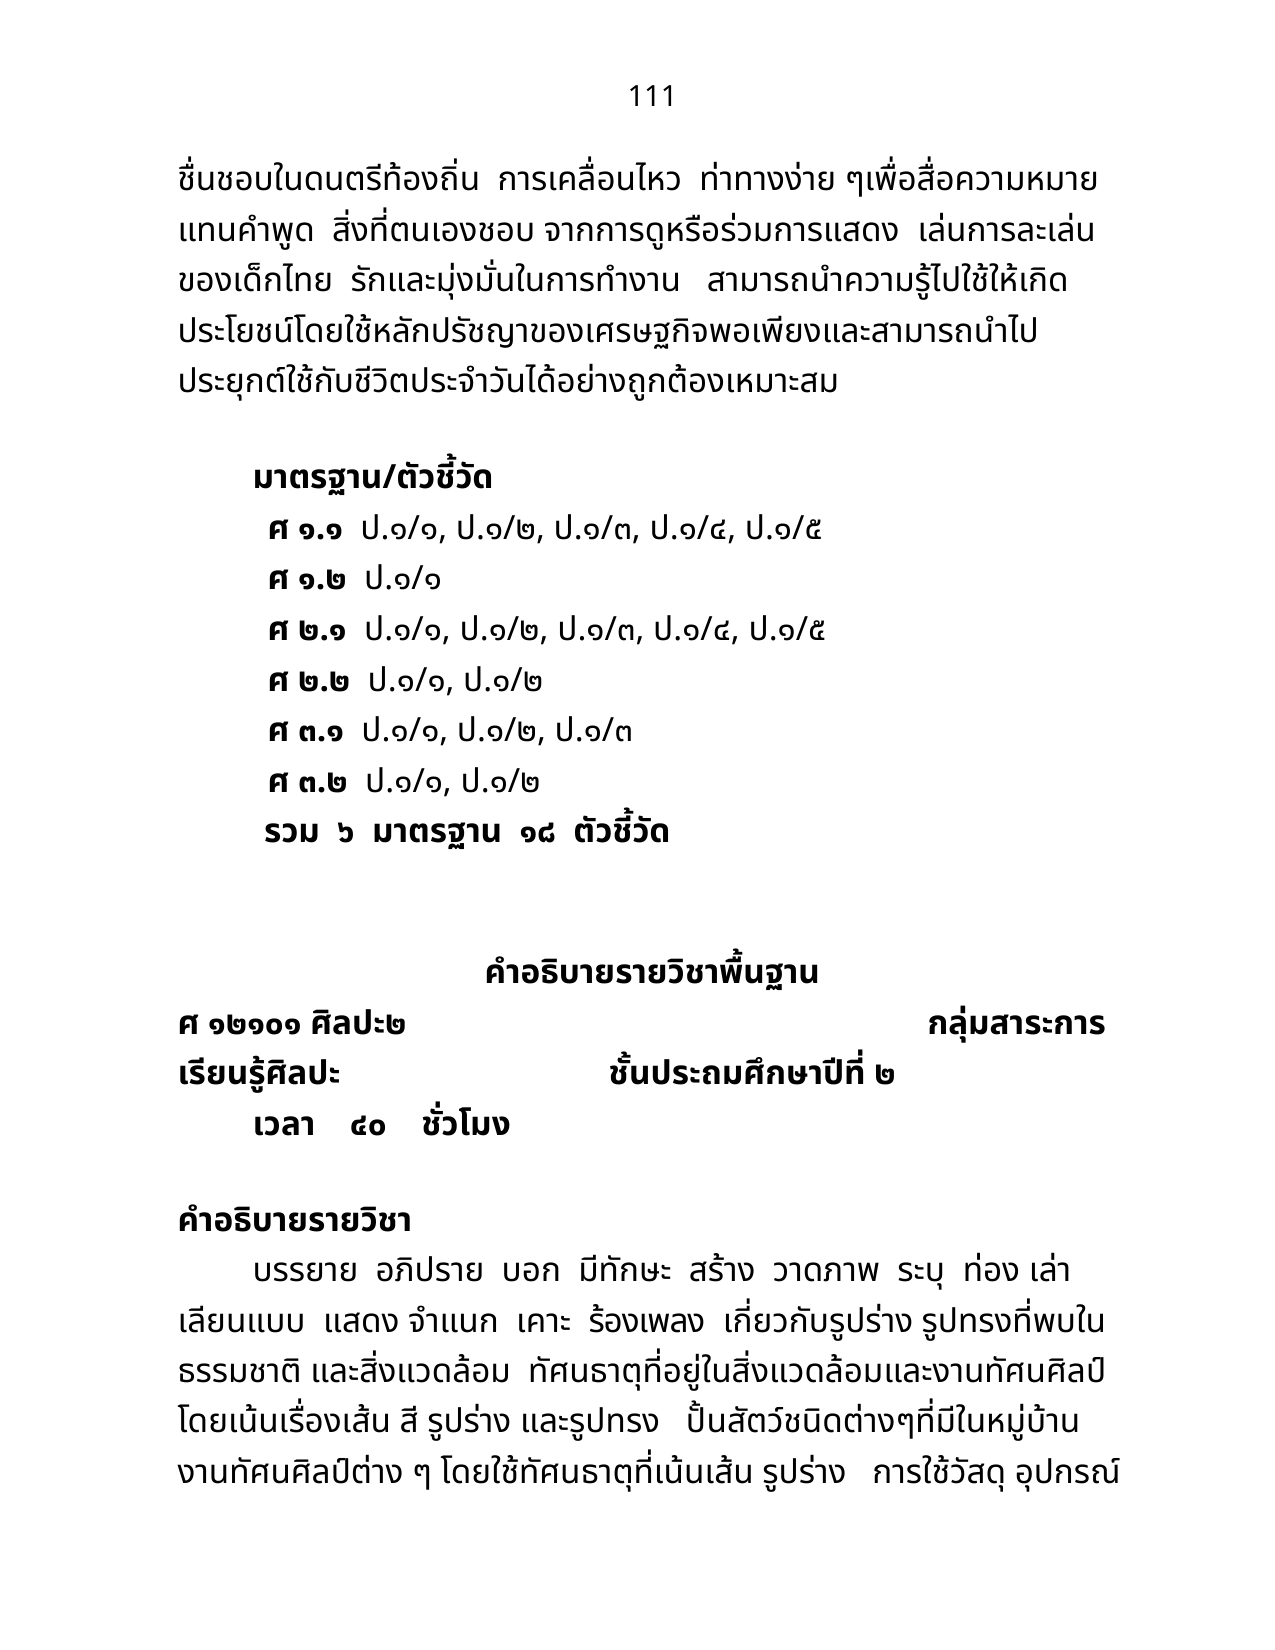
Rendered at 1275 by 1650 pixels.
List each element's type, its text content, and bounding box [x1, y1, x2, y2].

text ศ ๑.๒ ป.๑/๑ [252, 554, 1127, 605]
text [177, 155, 1127, 407]
text ศ ๑.๑ ป.๑/๑, ป.๑/๒, ป.๑/๓, ป.๑/๔, ป.๑/๕ [252, 503, 1127, 554]
text ศ ๓.๒ ป.๑/๑, ป.๑/๒ [252, 757, 1127, 807]
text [177, 1246, 1127, 1498]
text ศ ๓.๑ ป.๑/๑, ป.๑/๒, ป.๑/๓ [252, 706, 1127, 757]
text มาตรฐาน/ตัวชี้วัด [177, 453, 1127, 503]
text ศ ๑๒๑๐๑ ศิลปะ๒ กลุ่มสาระการเรียนรู้ศิลปะ ชั้นประถมศึกษาปีที่ ๒ เวลา ๔๐ ชั่วโมง [177, 999, 1127, 1150]
text รวม ๖ มาตรฐาน ๑๘ ตัวชี้วัด [177, 807, 1127, 858]
text ศ ๒.๒ ป.๑/๑, ป.๑/๒ [445, 655, 1127, 706]
text คำอธิบายรายวิชา [177, 1196, 1127, 1246]
text ศ ๒.๒ ป.๑/๑, ป.๑/๒ [252, 655, 445, 706]
text คำอธิบายรายวิชาพื้นฐาน [177, 948, 1127, 999]
text ศ ๒.๑ ป.๑/๑, ป.๑/๒, ป.๑/๓, ป.๑/๔, ป.๑/๕ [252, 605, 1127, 655]
